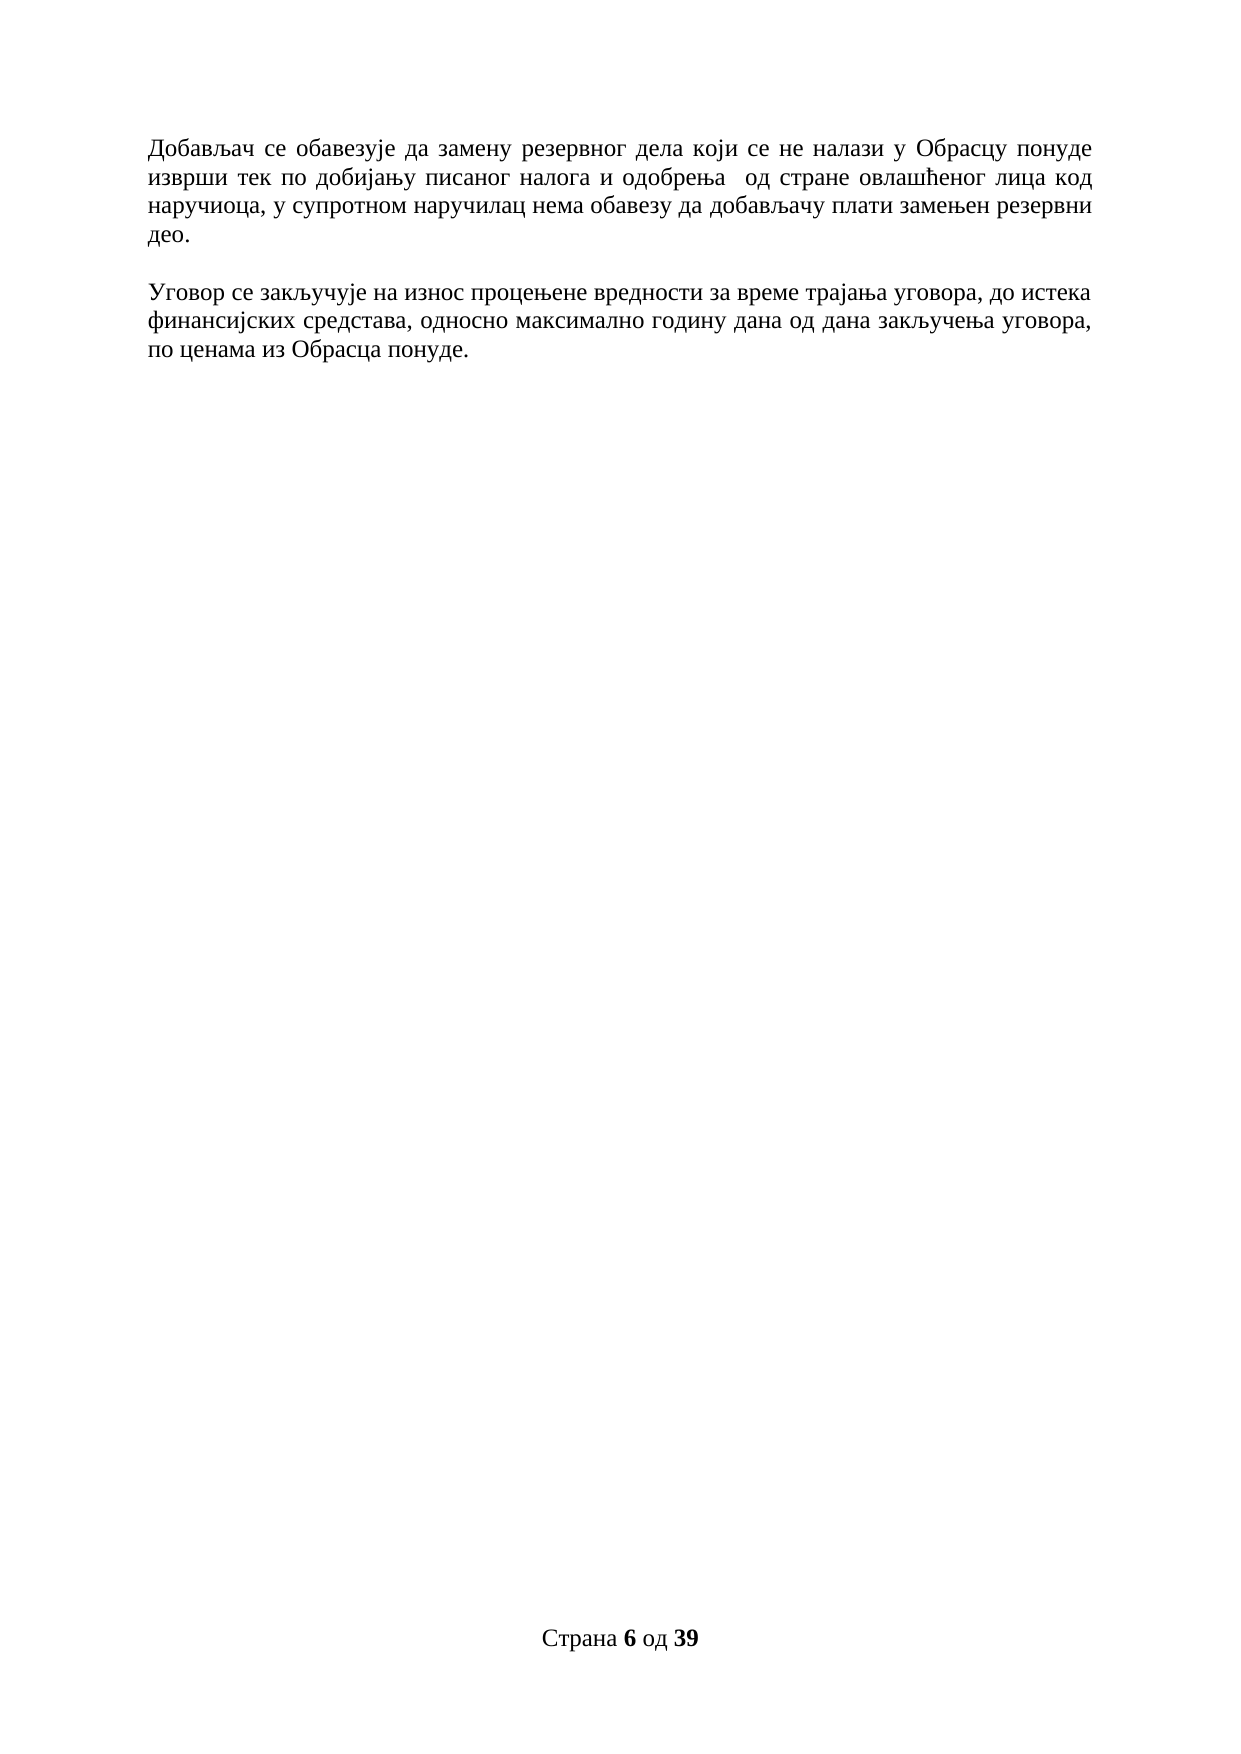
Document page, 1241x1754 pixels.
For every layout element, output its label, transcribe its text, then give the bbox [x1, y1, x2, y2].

text Добављач се обавезује да замену резервног дела који се не налази у Обрасцу понуде изврши тек по добијању писаног налога и одобрења од стране овлашћеног лица код наручиоца, у супротном наручилац нема обавезу да добављачу плати замењен резервни део. [148, 133, 1092, 248]
text Уговор се закључује на износ процењене вредности за време трајања уговора, до истека финансијских средстава, односно максимално годину дана од дана закључења уговора, по ценама из Обрасца понуде. [148, 277, 1092, 363]
